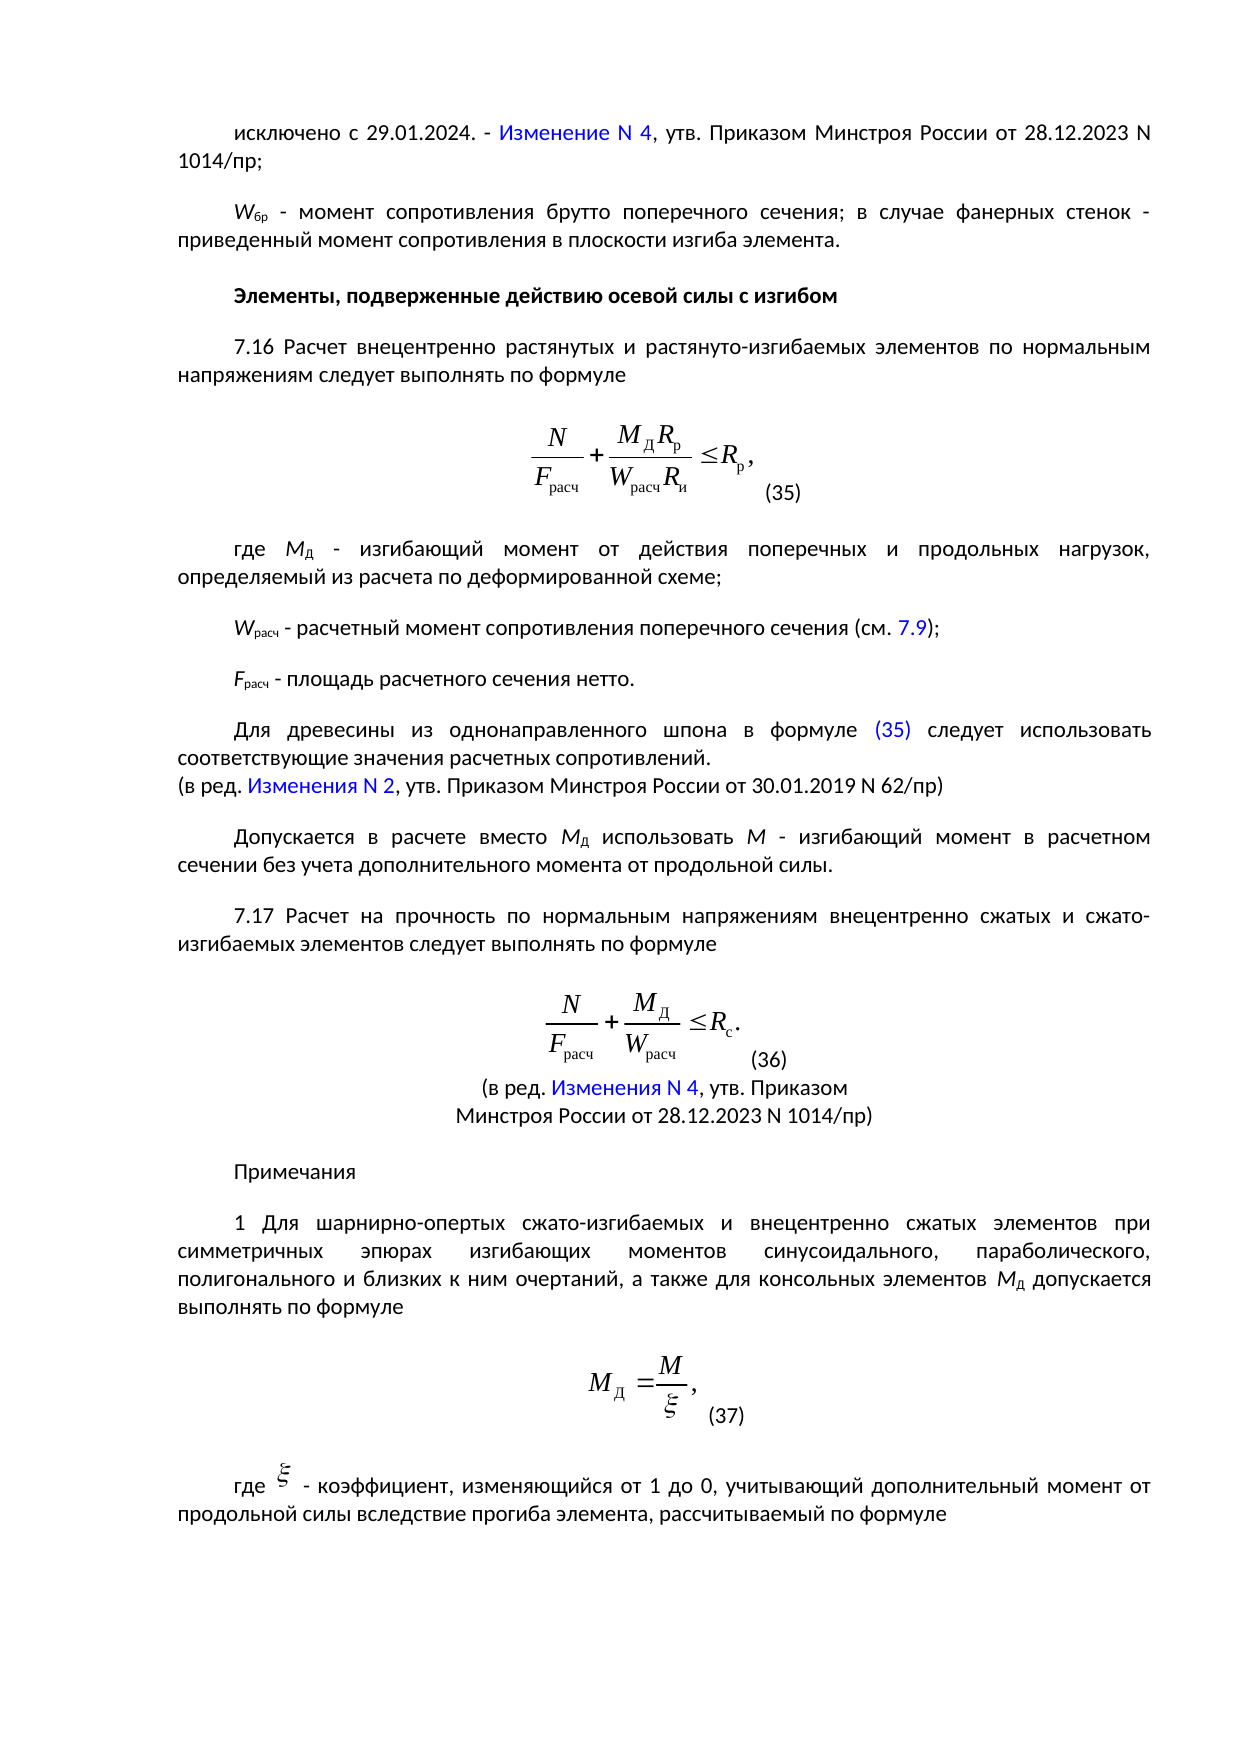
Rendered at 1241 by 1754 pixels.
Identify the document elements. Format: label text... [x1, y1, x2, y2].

text Fрасч - площадь расчетного сечения нетто. [177, 664, 1152, 692]
text 7.17 Расчет на прочность по нормальным напряжениям внецентренно сжатых и сжато-изгибаемых элементов следует выполнять по формуле [177, 901, 1152, 957]
text 1 Для шарнирно-опертых сжато-изгибаемых и внецентренно сжатых элементов при симметричных эпюрах изгибающих моментов синусоидального, параболического, полигонального и близких к ним очертаний, а также для консольных элементов MД допускается выполнять по формуле [177, 1208, 1152, 1320]
text (36) [177, 985, 1152, 1073]
text (35) [177, 416, 1152, 506]
text Допускается в расчете вместо MД использовать M - изгибающий момент в расчетном сечении без учета дополнительного момента от продольной силы. [177, 822, 1152, 878]
text исключено с 29.01.2024. - Изменение N 4, утв. Приказом Минстроя России от 28.12.2023 N 1014/пр; [177, 118, 1152, 174]
text Примечания [177, 1157, 1152, 1185]
text Для древесины из однонаправленного шпона в формуле (35) следует использовать соответствующие значения расчетных сопротивлений. [177, 715, 1152, 771]
text где - коэффициент, изменяющийся от 1 до 0, учитывающий дополнительный момент от продольной силы вследствие прогиба элемента, рассчитываемый по формуле [177, 1458, 1152, 1527]
text где MД - изгибающий момент от действия поперечных и продольных нагрузок, определяемый из расчета по деформированной схеме; [177, 534, 1152, 590]
text Wрасч - расчетный момент сопротивления поперечного сечения (см. 7.9); [177, 613, 1152, 641]
title Элементы, подверженные действию осевой силы с изгибом [177, 281, 1152, 309]
text 7.16 Расчет внецентренно растянутых и растянуто-изгибаемых элементов по нормальным напряжениям следует выполнять по формуле [177, 332, 1152, 388]
text Wбр - момент сопротивления брутто поперечного сечения; в случае фанерных стенок - приведенный момент сопротивления в плоскости изгиба элемента. [177, 197, 1152, 253]
text (в ред. Изменения N 4, утв. Приказом [177, 1073, 1152, 1101]
text (в ред. Изменения N 2, утв. Приказом Минстроя России от 30.01.2019 N 62/пр) [177, 771, 1152, 799]
text Минстроя России от 28.12.2023 N 1014/пр) [177, 1101, 1152, 1129]
text (37) [177, 1348, 1152, 1430]
